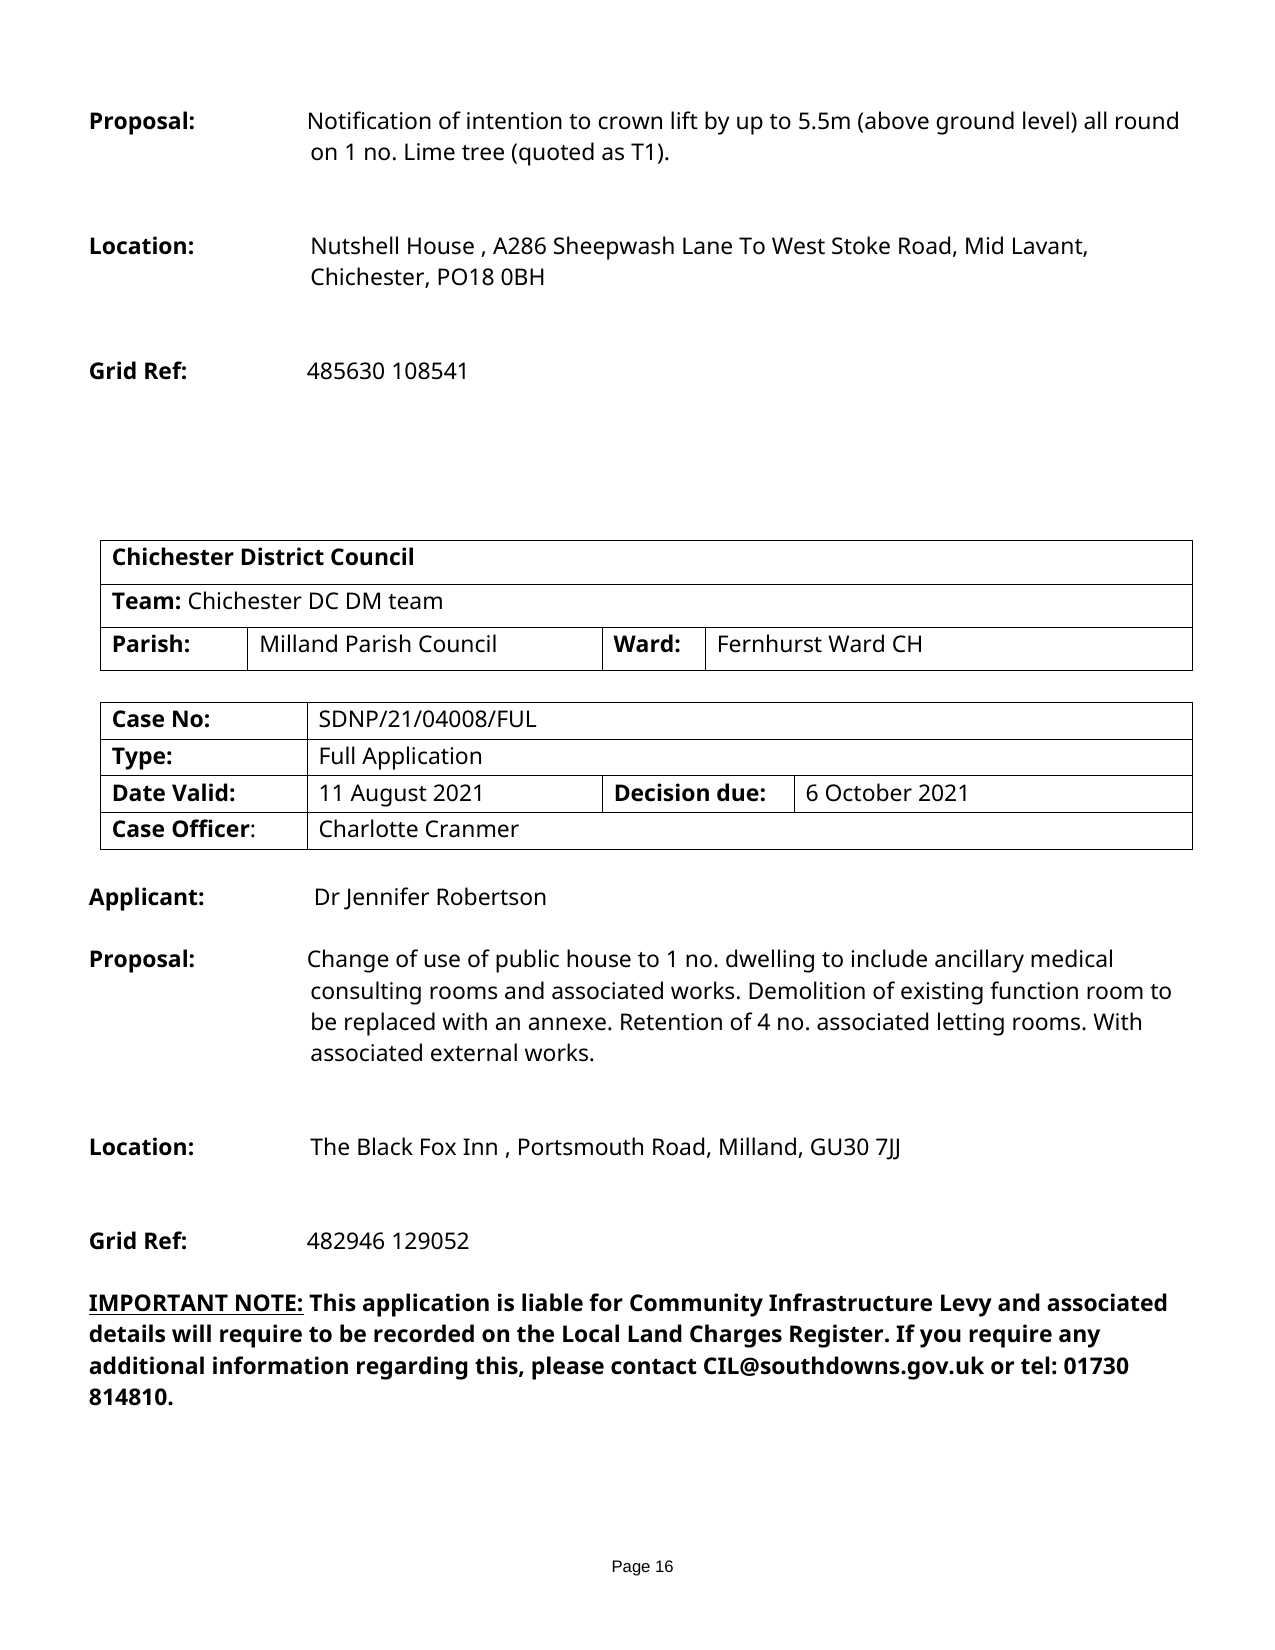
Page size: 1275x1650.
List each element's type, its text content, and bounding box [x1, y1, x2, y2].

text Location: Nutshell House , A286 Sheepwash Lane To West Stoke Road, Mid Lavant, Chichester, PO18 0BH [89, 230, 1196, 293]
table_cell Milland Parish Council [248, 628, 602, 670]
table_cell Parish: [101, 628, 247, 670]
table_cell Full Application [308, 740, 1192, 775]
table_header Chichester District Council [101, 541, 1192, 584]
table_cell Date Valid: [101, 776, 307, 812]
table_cell Type: [101, 740, 307, 775]
table_cell 6 October 2021 [795, 776, 1192, 812]
table_header Case No: [101, 703, 307, 739]
text Proposal: Change of use of public house to 1 no. dwelling to include ancillary medical consulting rooms and associated works. Demolition of existing function room to be replaced with an annexe. Retention of 4 no. associated letting rooms. With associated external works. [89, 943, 1196, 1068]
table_cell Team: Chichester DC DM team [101, 585, 1192, 627]
text Proposal: Notification of intention to crown lift by up to 5.5m (above ground level) all round on 1 no. Lime tree (quoted as T1). [89, 105, 1196, 168]
table_cell Case Officer: [101, 813, 307, 848]
text Grid Ref: 485630 108541 [89, 355, 1196, 386]
table_cell Decision due: [603, 776, 794, 812]
table_cell Charlotte Cranmer [308, 813, 1192, 848]
table_cell Ward: [603, 628, 705, 670]
table_header SDNP/21/04008/FUL [308, 703, 1192, 739]
table_cell Fernhurst Ward CH [706, 628, 1192, 670]
text Applicant: Dr Jennifer Robertson [89, 881, 1196, 912]
text Grid Ref: 482946 129052 [89, 1224, 1196, 1256]
text IMPORTANT NOTE: This application is liable for Community Infrastructure Levy and associated details will require to be recorded on the Local Land Charges Register. If you require any additional information regarding this, please contact CIL@southdowns.gov.uk or tel: 01730 814810. [89, 1287, 1196, 1412]
table_cell 11 August 2021 [308, 776, 602, 812]
text Location: The Black Fox Inn , Portsmouth Road, Milland, GU30 7JJ [89, 1131, 1196, 1162]
